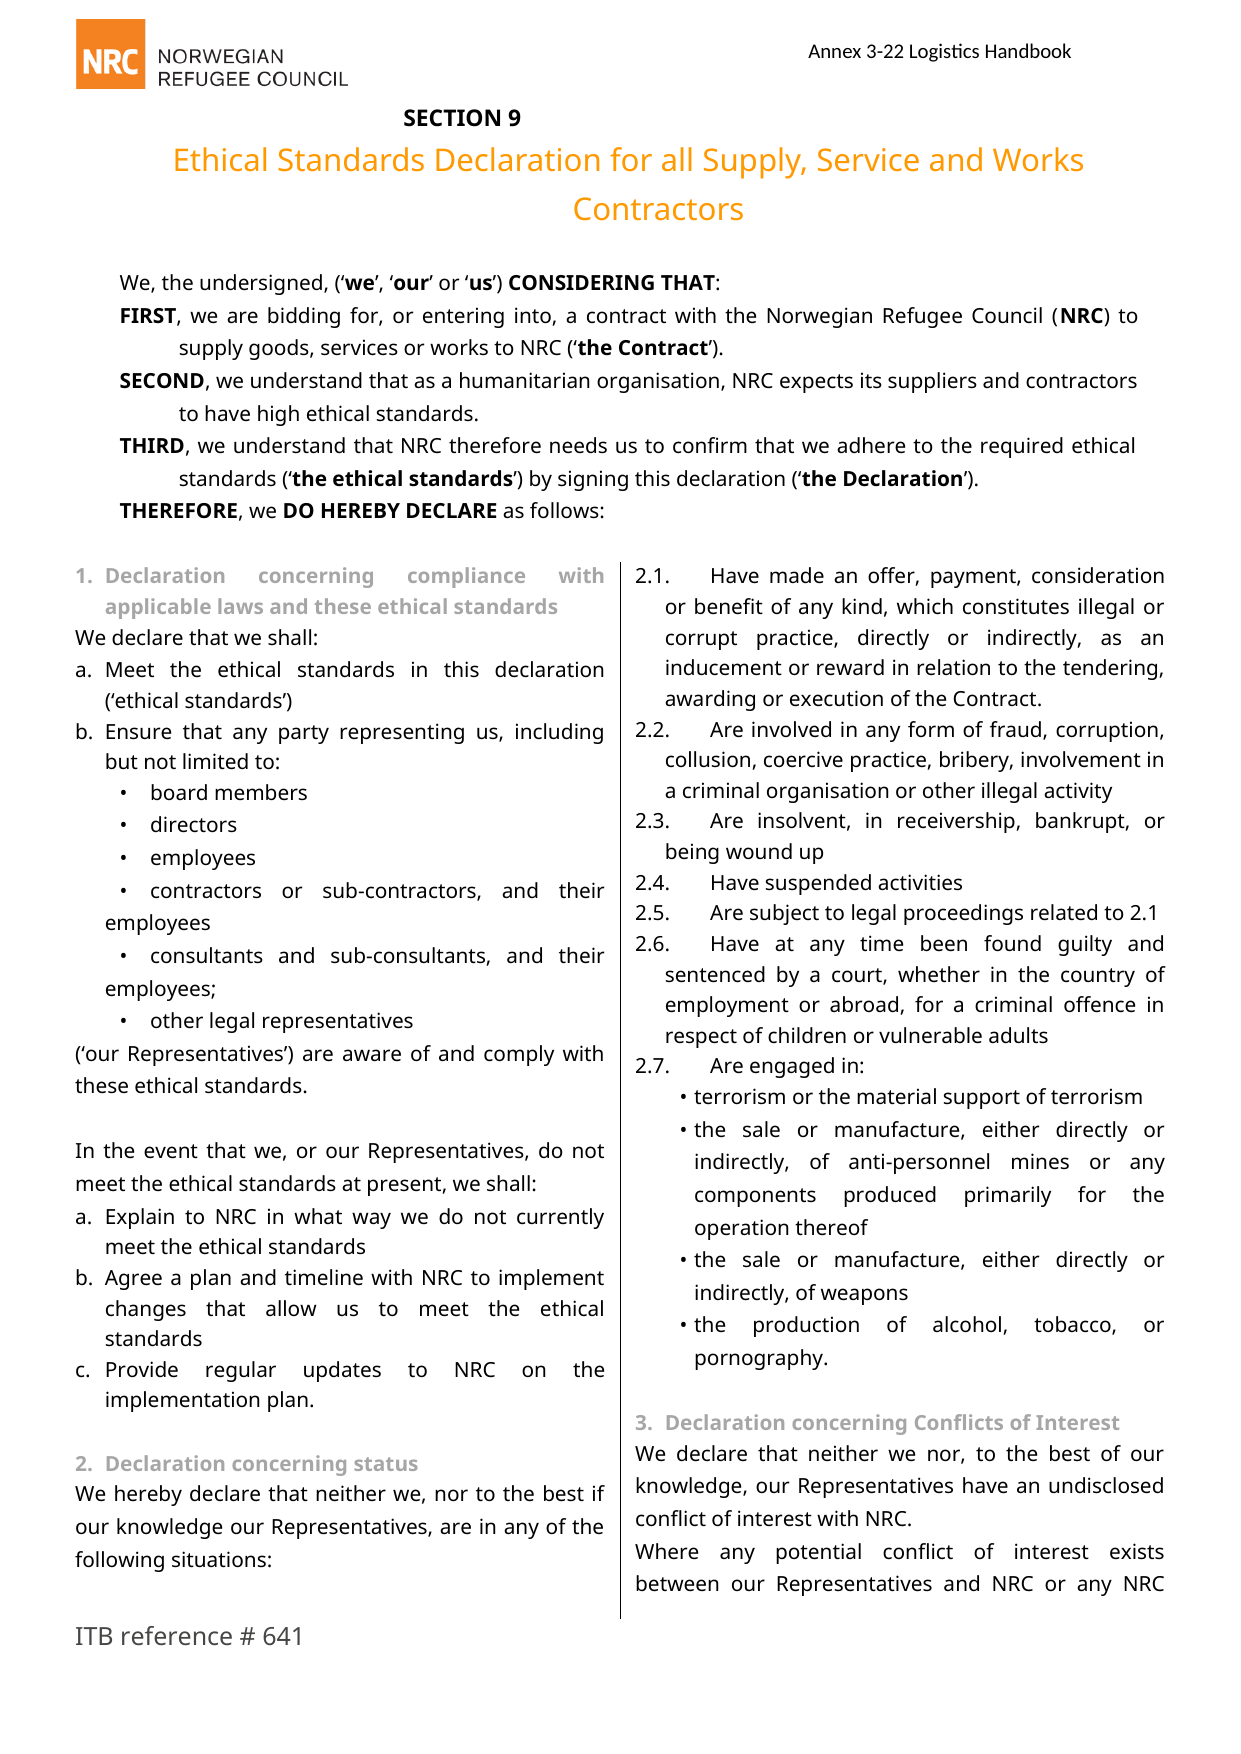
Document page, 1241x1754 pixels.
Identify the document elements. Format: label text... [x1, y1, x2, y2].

text SECTION 9 [150, 102, 1165, 133]
text • other legal representatives [104, 1006, 605, 1035]
list Declaration concerning Conflicts of Interest [635, 1408, 1165, 1437]
list Declaration concerning compliance with applicable laws and these ethical standards [75, 562, 605, 621]
text • the production of alcohol, tobacco, or pornography. [679, 1311, 1165, 1372]
list Are engaged in: [635, 1052, 1165, 1080]
text • the sale or manufacture, either directly or indirectly, of weapons [679, 1245, 1165, 1306]
text In the event that we, or our Representatives, do not meet the ethical standards at present, we shall: [75, 1137, 605, 1198]
list Explain to NRC in what way we do not currently meet the ethical standards [75, 1202, 605, 1261]
text • employees [104, 843, 605, 872]
list Ensure that any party representing us, including but not limited to: [75, 717, 605, 776]
picture [75, 19, 349, 89]
list Are insolvent, in receivership, bankrupt, or being wound up [635, 807, 1165, 866]
text Ethical Standards Declaration for all Supply, Service and Works Contractors [119, 138, 1138, 229]
text We, the undersigned, (‘we’, ‘our’ or ‘us’) CONSIDERING THAT: [119, 268, 1138, 297]
text THEREFORE, we DO HEREBY DECLARE as follows: [119, 496, 1138, 525]
text • directors [104, 811, 605, 839]
text • board members [104, 778, 605, 806]
list Have suspended activities [635, 868, 1165, 896]
list Have made an offer, payment, consideration or benefit of any kind, which constitutes illegal or corrupt practice, directly or indirectly, as an inducement or reward in relation to the tendering, awarding or execution of the Contract. [635, 562, 1165, 713]
text We declare that we shall: [75, 623, 605, 651]
list Are subject to legal proceedings related to 2.1 [635, 898, 1165, 927]
text We hereby declare that neither we, nor to the best if our knowledge our Representatives, are in any of the following situations: [75, 1479, 605, 1573]
text SECOND, we understand that as a humanitarian organisation, NRC expects its suppliers and contractors to have high ethical standards. [119, 366, 1138, 427]
text • contractors or sub-contractors, and their employees [104, 876, 605, 937]
list Provide regular updates to NRC on the implementation plan. [75, 1355, 605, 1414]
text We declare that neither we nor, to the best of our knowledge, our Representatives have an undisclosed conflict of interest with NRC. [635, 1439, 1165, 1533]
text • terrorism or the material support of terrorism [679, 1082, 1165, 1111]
text • the sale or manufacture, either directly or indirectly, of anti-personnel mines or any components produced primarily for the operation thereof [679, 1115, 1165, 1241]
list Have at any time been found guilty and sentenced by a court, whether in the country of employment or abroad, for a criminal offence in respect of children or vulnerable adults [635, 929, 1165, 1049]
list Agree a plan and timeline with NRC to implement changes that allow us to meet the ethical standards [75, 1263, 605, 1353]
list Are involved in any form of fraud, corruption, collusion, coercive practice, bribery, involvement in a criminal organisation or other illegal activity [635, 715, 1165, 804]
text (‘our Representatives’) are aware of and comply with these ethical standards. [75, 1039, 605, 1100]
list Declaration concerning status [75, 1449, 605, 1477]
text THIRD, we understand that NRC therefore needs us to confirm that we adhere to the required ethical standards (‘the ethical standards’) by signing this declaration (‘the Declaration’). [119, 431, 1138, 492]
list Meet the ethical standards in this declaration (‘ethical standards’) [75, 656, 605, 714]
text • consultants and sub-consultants, and their employees; [104, 941, 605, 1002]
text FIRST, we are bidding for, or entering into, a contract with the Norwegian Refugee Council (NRC) to supply goods, services or works to NRC (‘the Contract’). [119, 301, 1138, 362]
